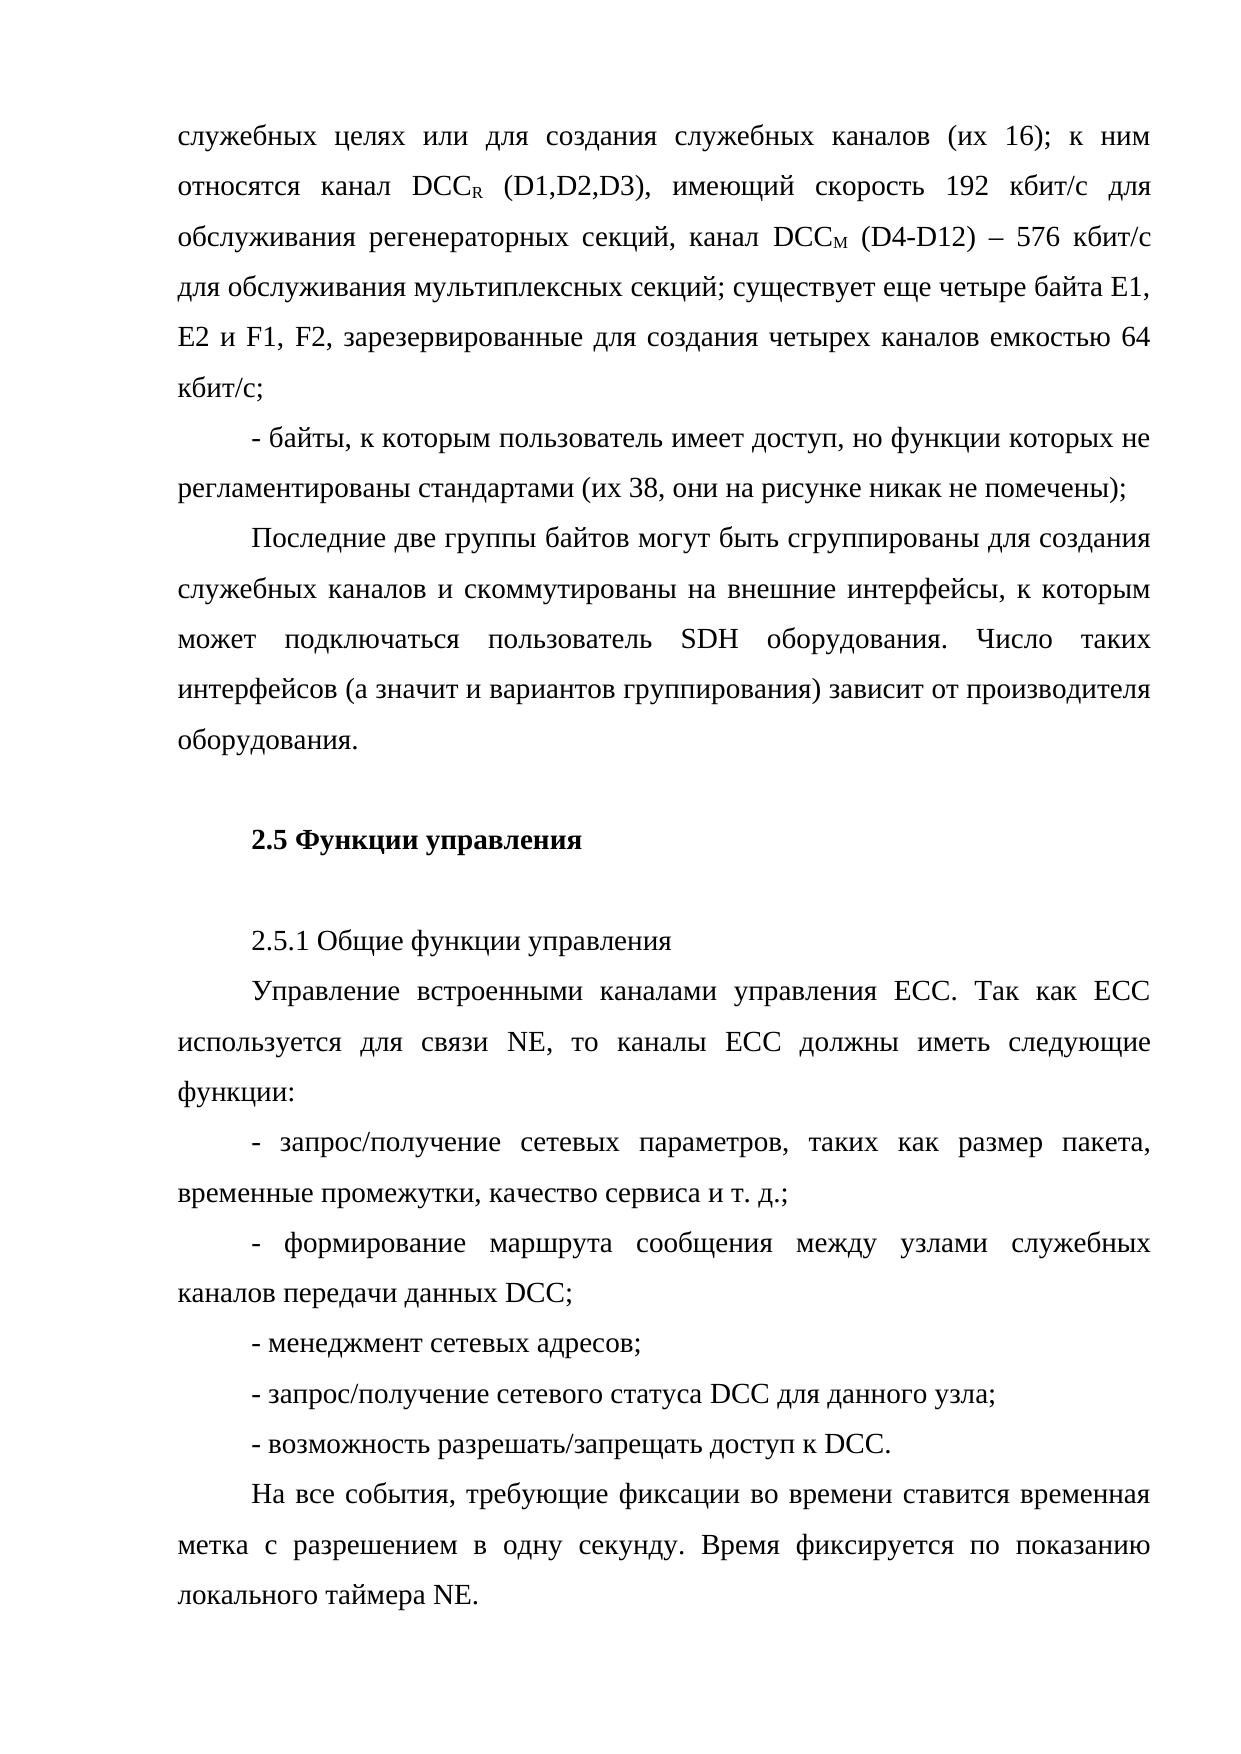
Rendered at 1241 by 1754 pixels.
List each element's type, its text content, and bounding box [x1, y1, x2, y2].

text - байты, к которым пользователь имеет доступ, но функции которых не регламентированы стандартами (их 38, они на рисунке никак не помечены); [177, 420, 1152, 504]
text - возможность разрешать/запрещать доступ к DCC. [177, 1426, 1152, 1460]
text - запрос/получение сетевого статуса DCC для данного узла; [177, 1376, 1152, 1409]
text - менеджмент сетевых адресов; [177, 1326, 1152, 1359]
text Управление встроенными каналами управления ЕСС. Так как ЕСС используется для связи NE, то каналы ЕСС должны иметь следующие функции: [177, 973, 1152, 1108]
text На все события, требующие фиксации во времени ставится временная метка с разрешением в одну секунду. Время фиксируется по показанию локального таймера NE. [177, 1477, 1152, 1611]
text 2.5.1 Общие функции управления [177, 923, 1152, 957]
text - формирование маршрута сообщения между узлами служебных каналов передачи данных DCC; [177, 1225, 1152, 1309]
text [177, 118, 1152, 403]
text 2.5 Функции управления [177, 822, 1152, 856]
text - запрос/получение сетевых параметров, таких как размер пакета, временные промежутки, качество сервиса и т. д.; [177, 1124, 1152, 1208]
text Последние две группы байтов могут быть сгруппированы для создания служебных каналов и скоммутированы на внешние интерфейсы, к которым может подключаться пользователь SDH оборудования. Число таких интерфейсов (а значит и вариантов группирования) зависит от производителя оборудования. [177, 521, 1152, 755]
